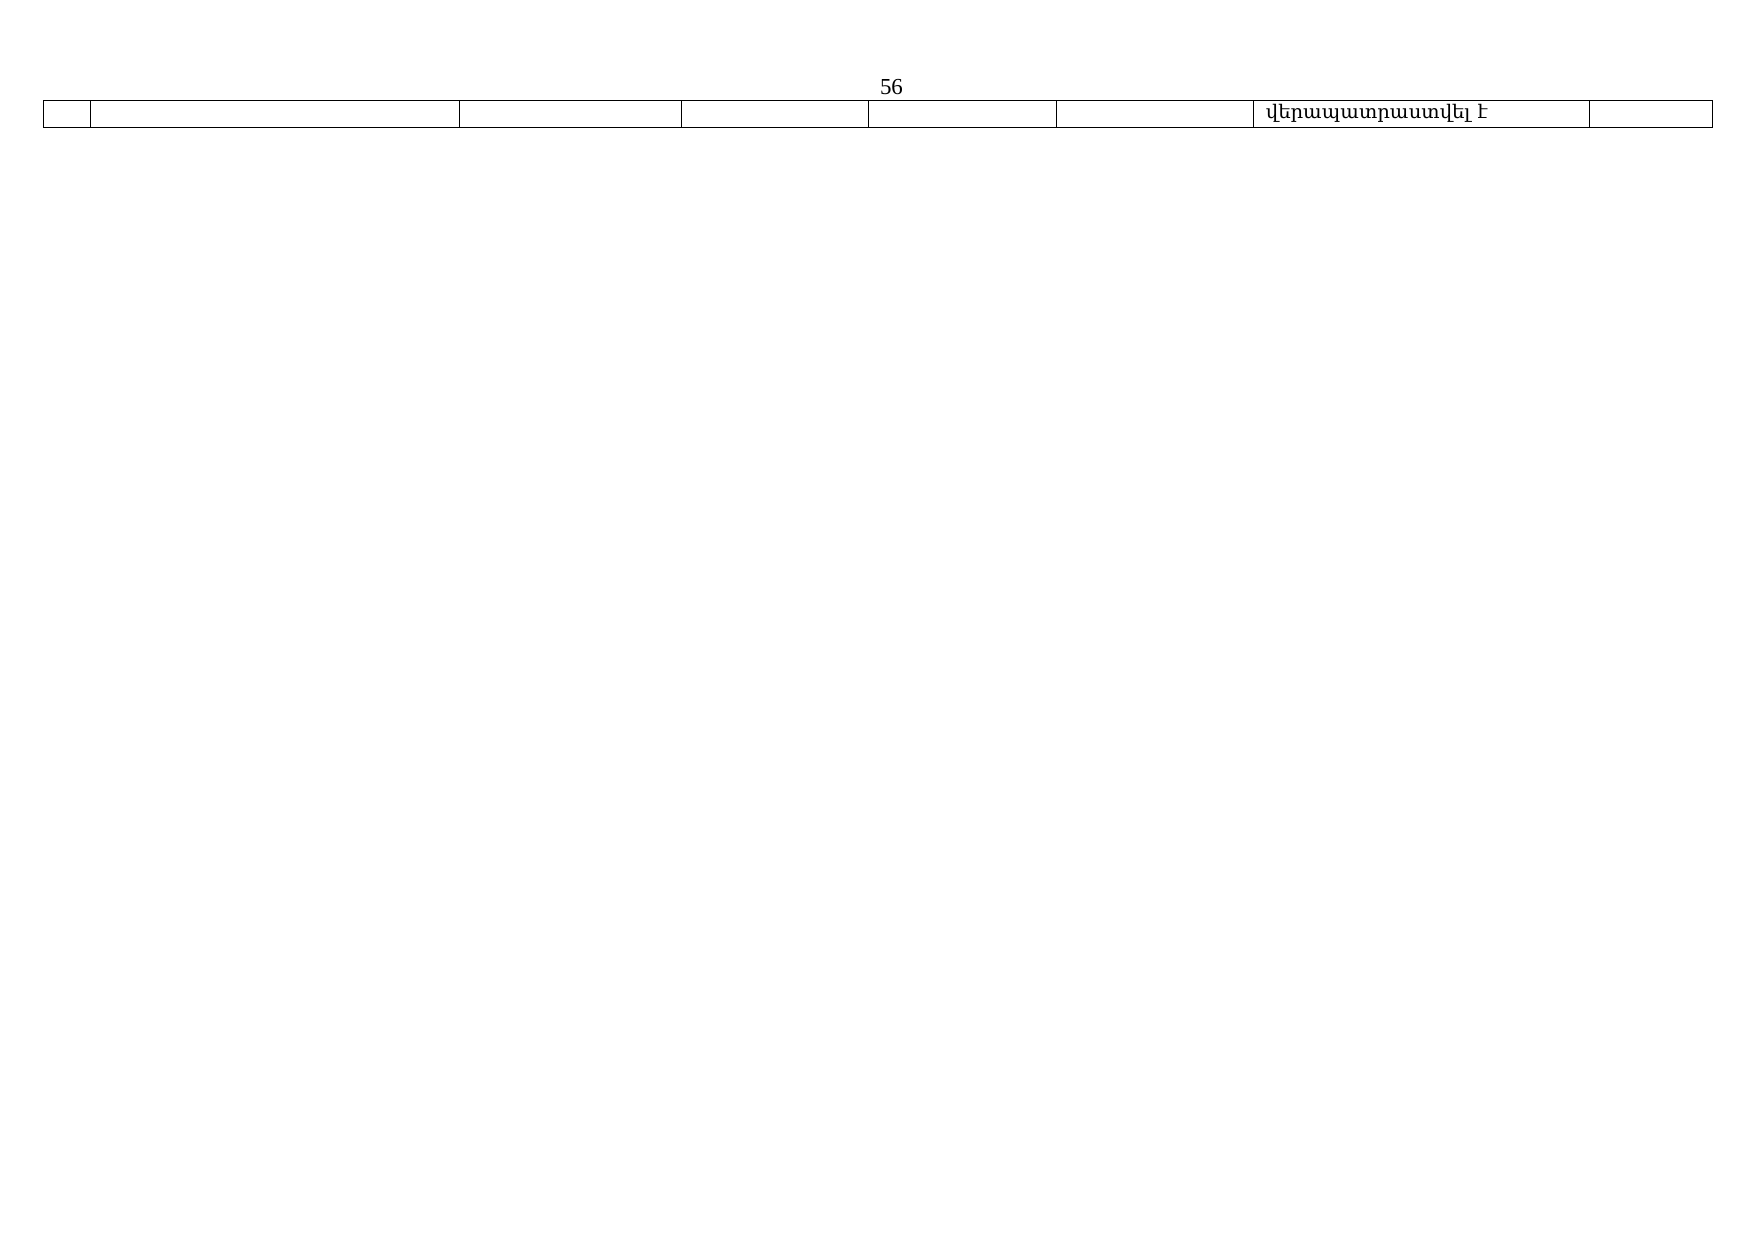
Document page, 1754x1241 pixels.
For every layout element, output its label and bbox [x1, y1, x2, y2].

table_cell [1590, 101, 1712, 127]
table_cell [91, 101, 459, 127]
table_cell [1057, 101, 1253, 127]
table_cell [460, 101, 681, 127]
table_cell [869, 101, 1056, 127]
table_cell [1254, 101, 1589, 127]
table_cell [682, 101, 868, 127]
table_cell [44, 101, 90, 127]
